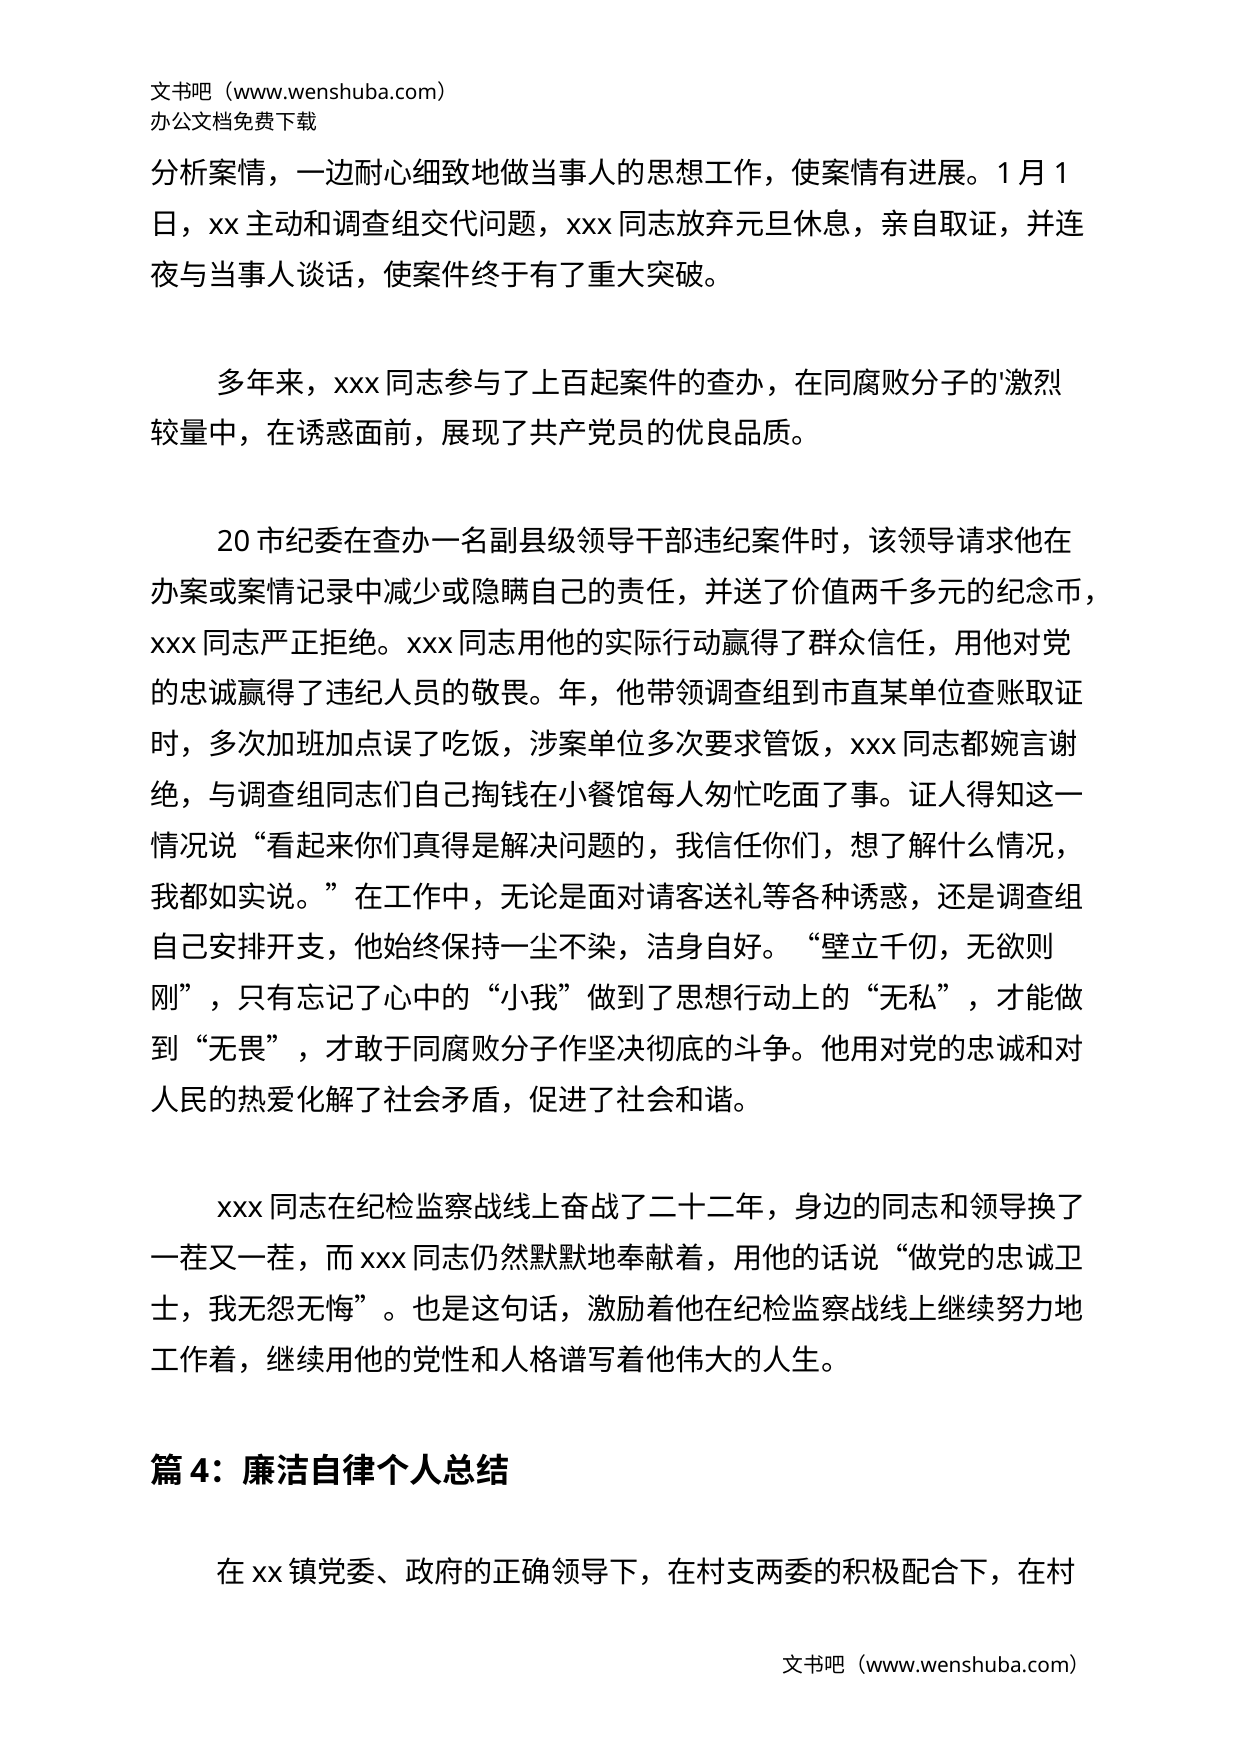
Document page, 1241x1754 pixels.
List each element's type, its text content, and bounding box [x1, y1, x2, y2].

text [150, 1549, 1090, 1591]
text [150, 150, 1090, 294]
text 多年来，xxx同志参与了上百起案件的查办，在同腐败分子的'激烈较量中，在诱惑面前，展现了共产党员的优良品质。 [150, 359, 1090, 452]
text 20市纪委在查办一名副县级领导干部违纪案件时，该领导请求他在办案或案情记录中减少或隐瞒自己的责任，并送了价值两千多元的纪念币，xxx同志严正拒绝。xxx同志用他的实际行动赢得了群众信任，用他对党的忠诚赢得了违纪人员的敬畏。年，他带领调查组到市直某单位查账取证时，多次加班加点误了吃饭，涉案单位多次要求管饭，xxx同志都婉言谢绝，与调查组同志们自己掏钱在小餐馆每人匆忙吃面了事。证人得知这一情况说“看起来你们真得是解决问题的，我信任你们，想了解什么情况，我都如实说。”在工作中，无论是面对请客送礼等各种诱惑，还是调查组自己安排开支，他始终保持一尘不染，洁身自好。“壁立千仞，无欲则刚”，只有忘记了心中的“小我”做到了思想行动上的“无私”，才能做到“无畏”，才敢于同腐败分子作坚决彻底的斗争。他用对党的忠诚和对人民的热爱化解了社会矛盾，促进了社会和谐。 [150, 518, 1090, 1118]
text 篇4：廉洁自律个人总结 [150, 1444, 1090, 1492]
text xxx同志在纪检监察战线上奋战了二十二年，身边的同志和领导换了一茬又一茬，而xxx同志仍然默默地奉献着，用他的话说“做党的忠诚卫士，我无怨无悔”。也是这句话，激励着他在纪检监察战线上继续努力地工作着，继续用他的党性和人格谱写着他伟大的人生。 [150, 1184, 1090, 1378]
